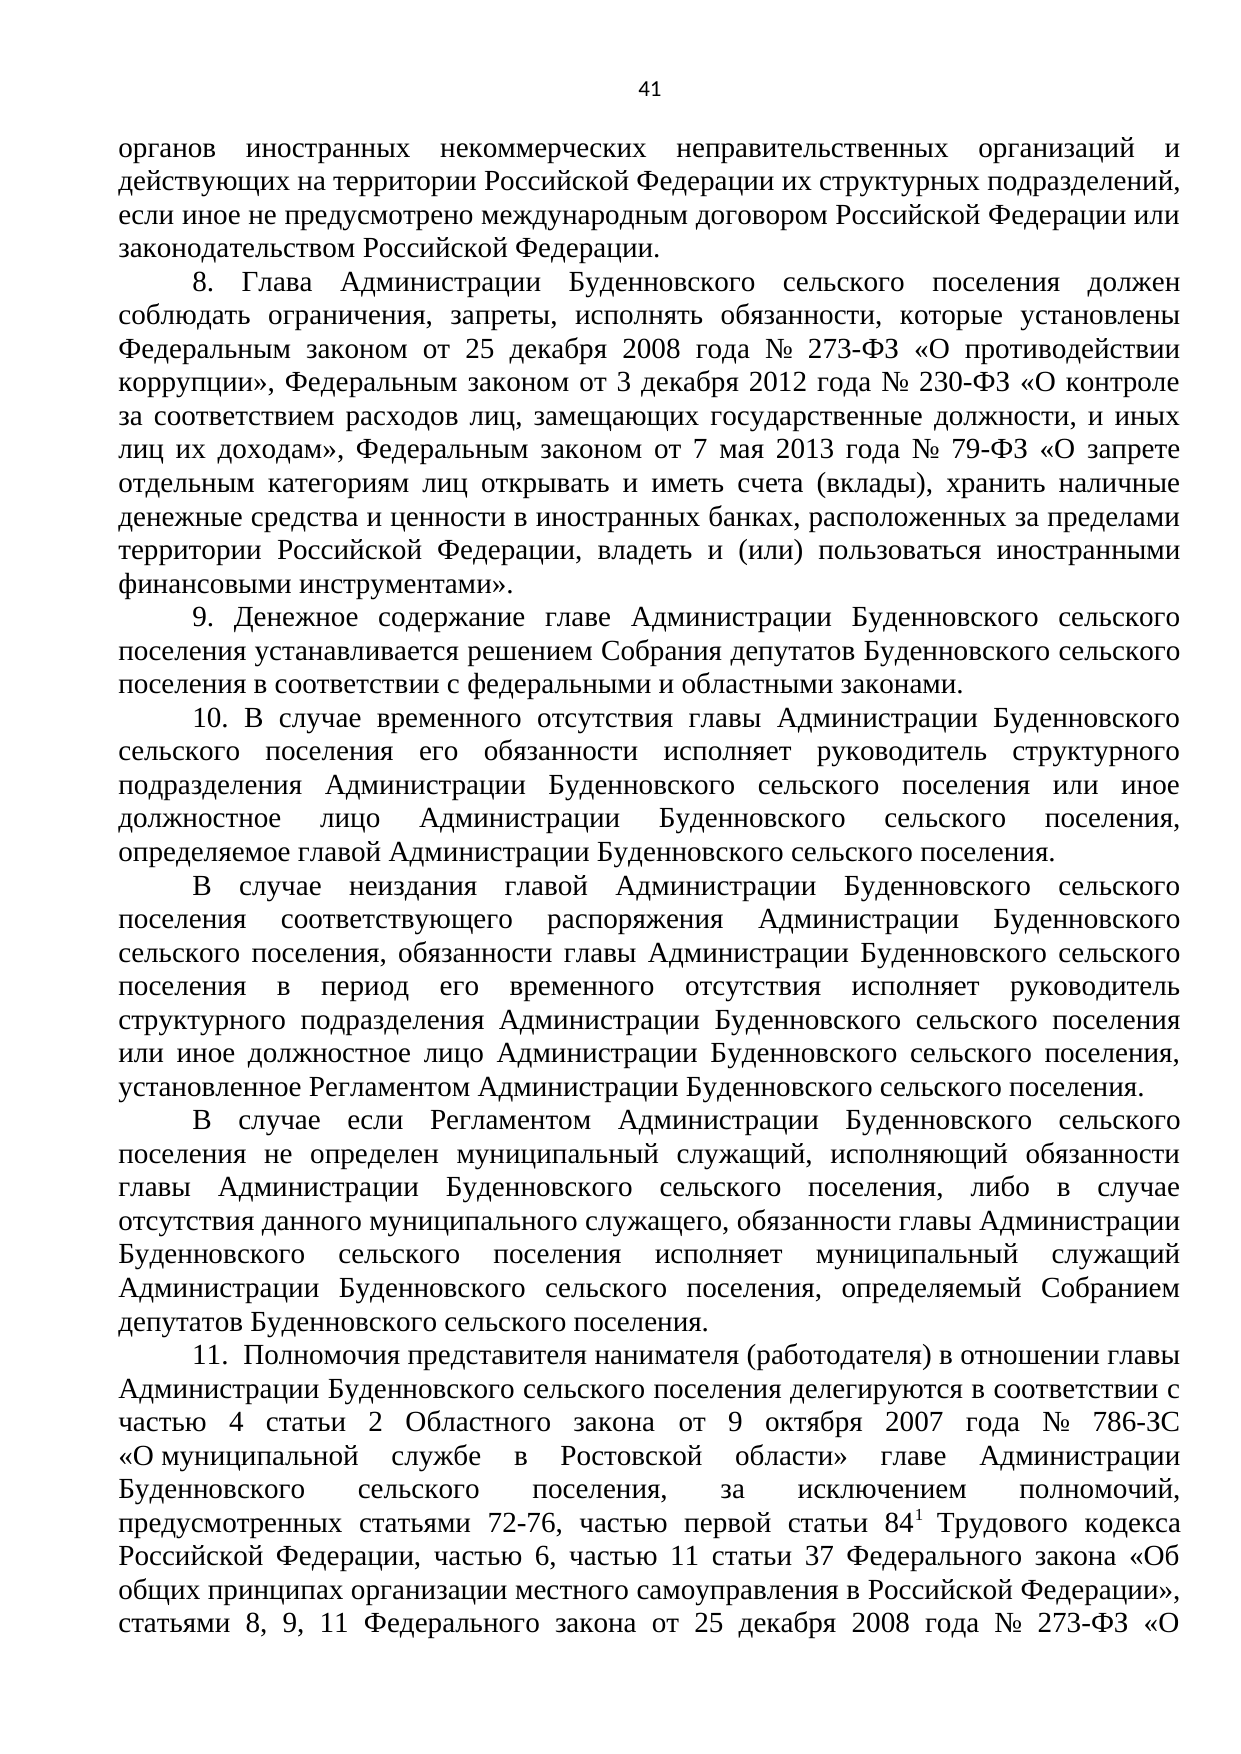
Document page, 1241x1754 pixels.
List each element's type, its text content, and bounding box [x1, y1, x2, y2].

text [118, 130, 1181, 264]
text В случае неиздания главой Администрации Буденновского сельского поселения соответствующего распоряжения Администрации Буденновского сельского поселения, обязанности главы Администрации Буденновского сельского поселения в период его временного отсутствия исполняет руководитель структурного подразделения Администрации Буденновского сельского поселения или иное должностное лицо Администрации Буденновского сельского поселения, установленное Регламентом Администрации Буденновского сельского поселения. [118, 868, 1181, 1102]
text 10. В случае временного отсутствия главы Администрации Буденновского сельского поселения его обязанности исполняет руководитель структурного подразделения Администрации Буденновского сельского поселения или иное должностное лицо Администрации Буденновского сельского поселения, определяемое главой Администрации Буденновского сельского поселения. [118, 700, 1181, 868]
text В случае если Регламентом Администрации Буденновского сельского поселения не определен муниципальный служащий, исполняющий обязанности главы Администрации Буденновского сельского поселения, либо в случае отсутствия данного муниципального служащего, обязанности главы Администрации Буденновского сельского поселения исполняет муниципальный служащий Администрации Буденновского сельского поселения, определяемый Собранием депутатов Буденновского сельского поселения. [118, 1102, 1181, 1337]
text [118, 1337, 1181, 1639]
text 9. Денежное содержание главе Администрации Буденновского сельского поселения устанавливается решением Собрания депутатов Буденновского сельского поселения в соответствии с федеральными и областными законами. [118, 599, 1181, 700]
text 8. Глава Администрации Буденновского сельского поселения должен соблюдать ограничения, запреты, исполнять обязанности, которые установлены Федеральным законом от 25 декабря 2008 года № 273-ФЗ «О противодействии коррупции», Федеральным законом от 3 декабря 2012 года № 230-ФЗ «О контроле за соответствием расходов лиц, замещающих государственные должности, и иных лиц их доходам», Федеральным законом от 7 мая 2013 года № 79-ФЗ «О запрете отдельным категориям лиц открывать и иметь счета (вклады), хранить наличные денежные средства и ценности в иностранных банках, расположенных за пределами территории Российской Федерации, владеть и (или) пользоваться иностранными финансовыми инструментами». [118, 264, 1181, 599]
